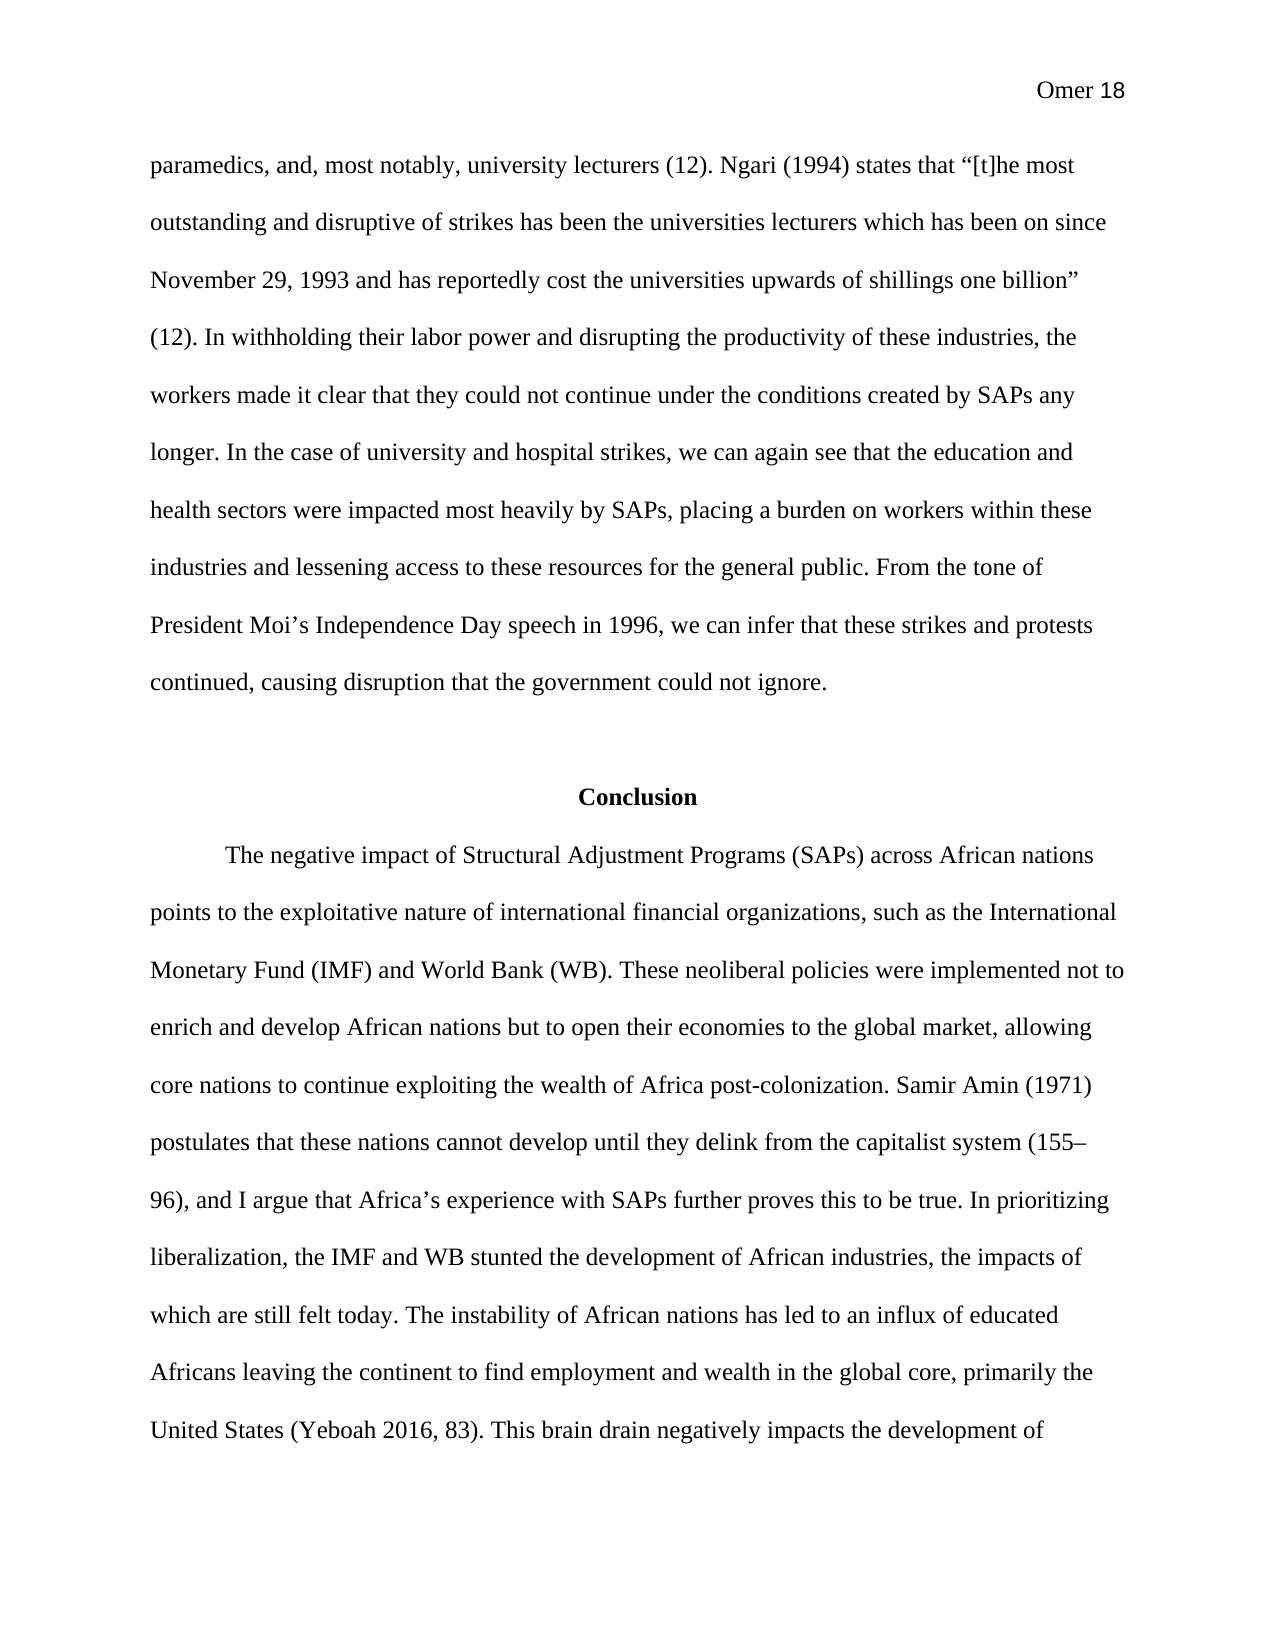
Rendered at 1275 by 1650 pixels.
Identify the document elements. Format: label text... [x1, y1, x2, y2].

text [150, 150, 1125, 696]
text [150, 840, 1125, 1444]
text Conclusion [150, 782, 1125, 811]
